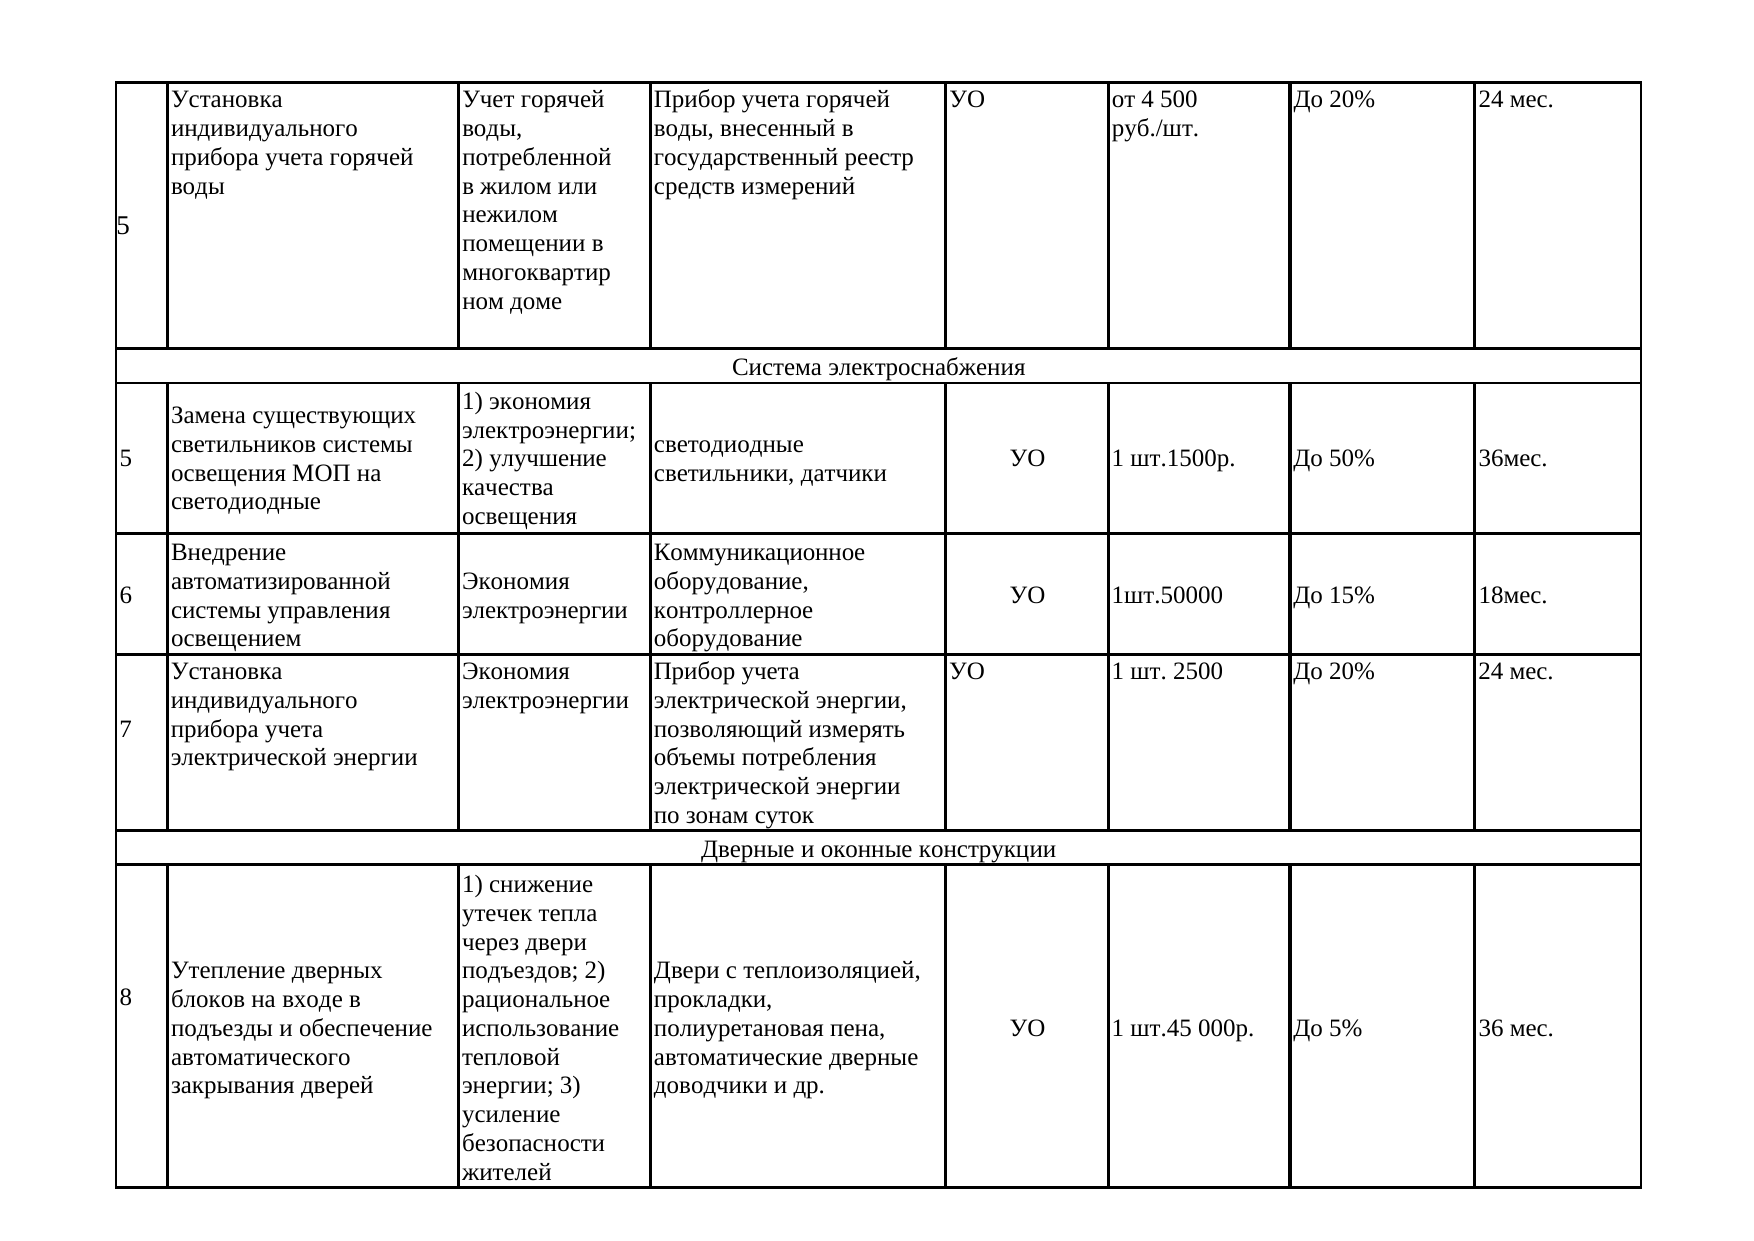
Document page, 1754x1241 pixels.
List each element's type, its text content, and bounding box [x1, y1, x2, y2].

table_cell Прибор учета электрической энергии, позволяющий измерять объемы потребления электрической энергии по зонам суток [652, 656, 944, 829]
table_cell Установка индивидуального прибора учета электрической энергии [169, 656, 457, 829]
table_cell Система электроснабжения [117, 350, 1640, 382]
table_cell Учет горячей воды, потребленной в жилом или нежилом помещении в многоквартирном доме [460, 84, 649, 347]
table_cell от 4 500 руб./шт. [1110, 84, 1288, 347]
table_cell УО [947, 535, 1107, 653]
table_cell Дверные и оконные конструкции [117, 832, 1640, 863]
table_cell 24 мес. [1476, 84, 1640, 347]
table_cell 8 [117, 866, 166, 1186]
table_cell Экономия электроэнергии [460, 535, 649, 653]
table_cell Утепление дверных блоков на входе в подъезды и обеспечение автоматического закрывания дверей [169, 866, 457, 1186]
table_cell 6 [117, 535, 166, 653]
table_cell 1шт.50000 [1110, 535, 1288, 653]
table_cell Прибор учета горячей воды, внесенный в государственный реестр средств измерений [652, 84, 944, 347]
table_cell Установка индивидуального прибора учета горячей воды [169, 84, 457, 347]
table_cell УО [947, 84, 1107, 347]
table_cell 1 шт.1500р. [1110, 384, 1288, 532]
table_cell УО [947, 384, 1107, 532]
table_cell 1) снижение утечек тепла через двери подъездов; 2) рациональное использование тепловой энергии; 3) усиление безопасности жителей [460, 866, 649, 1186]
table_cell Экономия электроэнергии [460, 656, 649, 829]
table_cell 7 [117, 656, 166, 829]
table_cell До 50% [1292, 384, 1473, 532]
table_cell УО [947, 866, 1107, 1186]
table_cell 5 [117, 84, 166, 347]
table_cell До 15% [1292, 535, 1473, 653]
table_cell 1 шт.45 000р. [1110, 866, 1288, 1186]
table_cell Замена существующих светильников системы освещения МОП на светодиодные [169, 384, 457, 532]
table_cell Двери с теплоизоляцией, прокладки, полиуретановая пена, автоматические дверные доводчики и др. [652, 866, 944, 1186]
table_cell Коммуникационное оборудование, контроллерное оборудование [652, 535, 944, 653]
table_cell 1 шт. 2500 [1110, 656, 1288, 829]
table_cell Внедрение автоматизированной системы управления освещением [169, 535, 457, 653]
table_cell светодиодные светильники, датчики [652, 384, 944, 532]
table_cell До 20% [1292, 84, 1473, 347]
table_cell 18мес. [1476, 535, 1640, 653]
table_cell 24 мес. [1476, 656, 1640, 829]
table_cell 36 мес. [1476, 866, 1640, 1186]
table_cell экономия электроэнергии; улучшение качества освещения [460, 384, 649, 532]
table_cell До 20% [1292, 656, 1473, 829]
table_cell До 5% [1292, 866, 1473, 1186]
table_cell 36мес. [1476, 384, 1640, 532]
table_cell УО [947, 656, 1107, 829]
table_cell 5 [117, 384, 166, 532]
